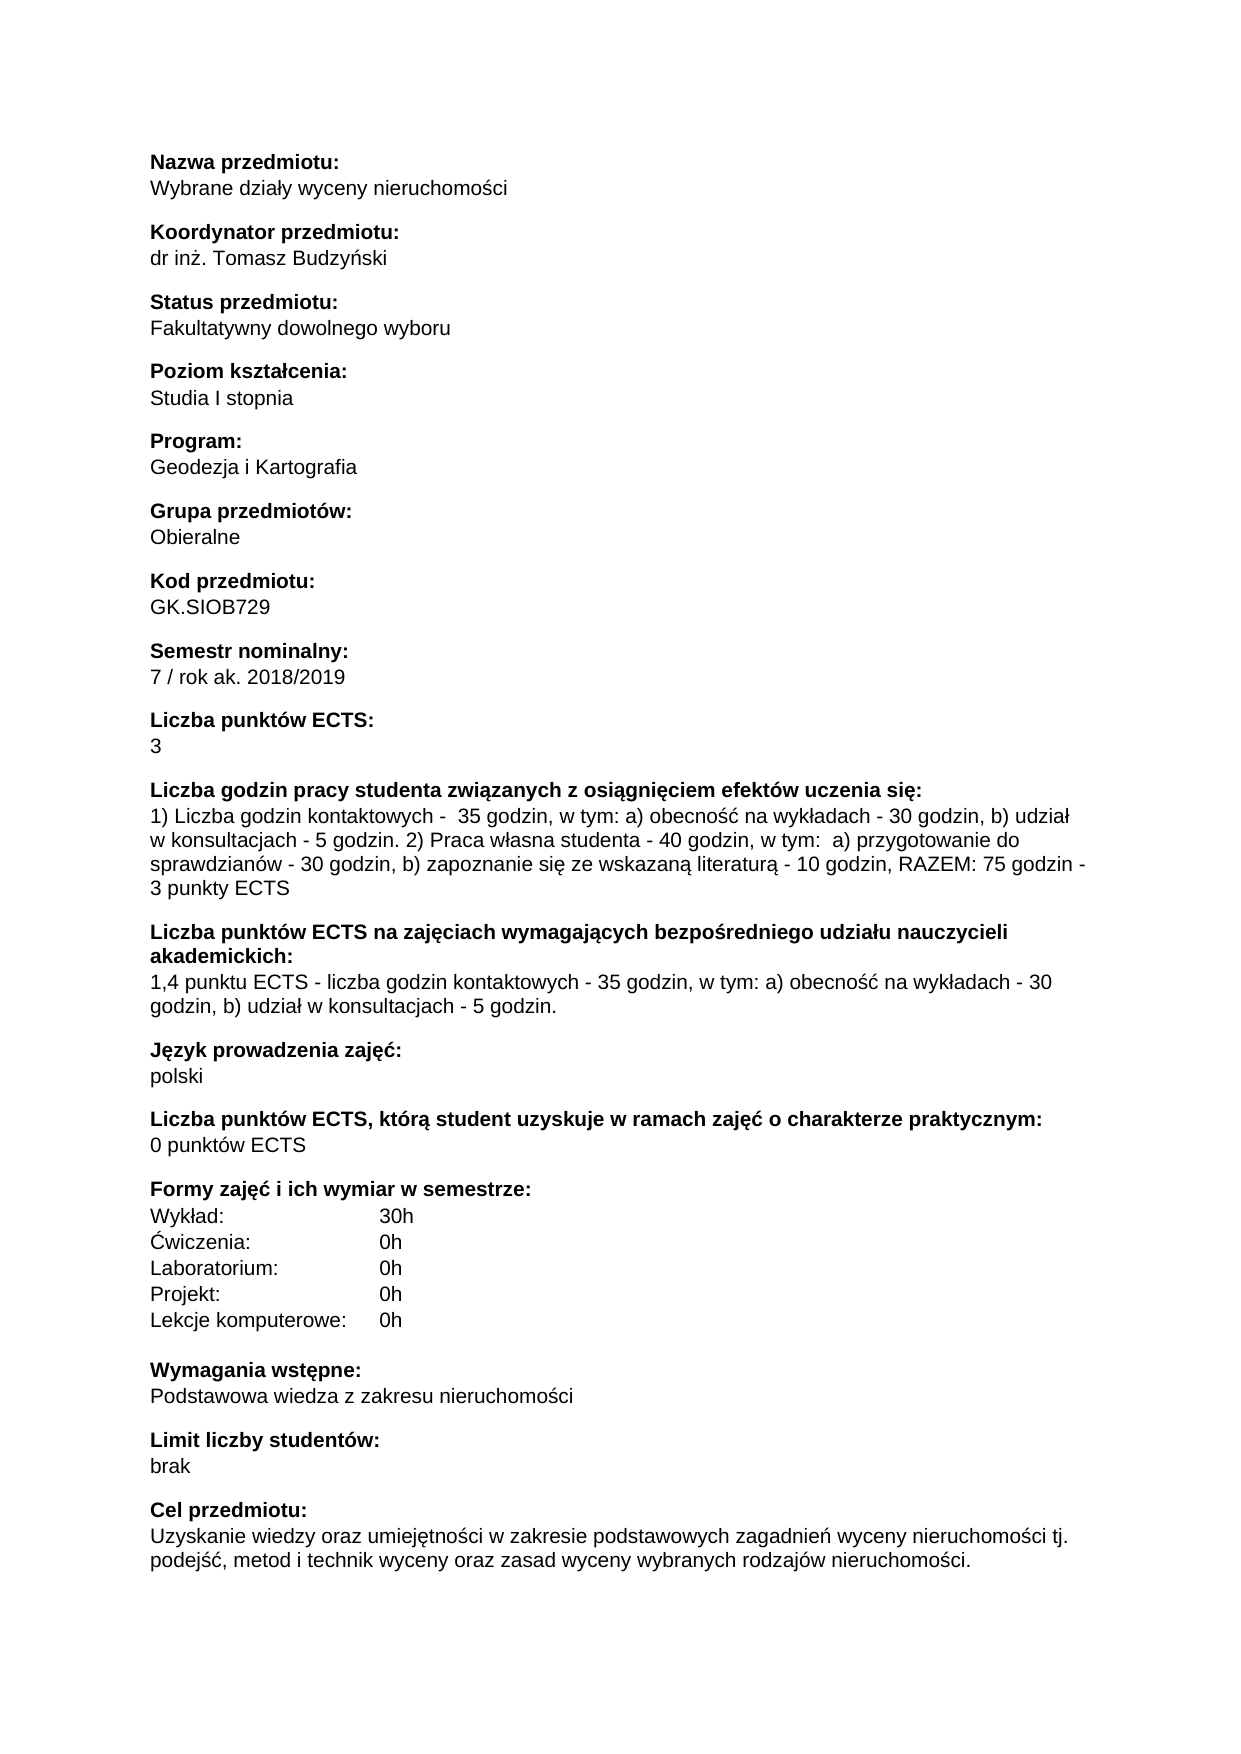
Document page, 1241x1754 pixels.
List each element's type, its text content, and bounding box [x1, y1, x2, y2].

text Język prowadzenia zajęć: [150, 1037, 1090, 1061]
text Program: [150, 429, 1090, 453]
text dr inż. Tomasz Budzyński [150, 246, 1090, 270]
text Uzyskanie wiedzy oraz umiejętności w zakresie podstawowych zagadnień wyceny nieruchomości tj. podejść, metod i technik wyceny oraz zasad wyceny wybranych rodzajów nieruchomości. [150, 1523, 1090, 1571]
text 1,4 punktu ECTS - liczba godzin kontaktowych - 35 godzin, w tym: a) obecność na wykładach - 30 godzin, b) udział w konsultacjach - 5 godzin. [150, 970, 1090, 1018]
table_cell 0h [369, 1254, 597, 1280]
text Fakultatywny dowolnego wyboru [150, 316, 1090, 339]
text 0 punktów ECTS [150, 1133, 1090, 1157]
table_cell 0h [369, 1306, 597, 1332]
table_cell Projekt: [140, 1282, 367, 1306]
text Liczba punktów ECTS, którą student uzyskuje w ramach zajęć o charakterze praktycznym: [150, 1107, 1090, 1131]
table_cell Lekcje komputerowe: [140, 1308, 367, 1332]
text Formy zajęć i ich wymiar w semestrze: [150, 1177, 1090, 1201]
table_header 30h [369, 1204, 597, 1228]
text 7 / rok ak. 2018/2019 [150, 664, 1090, 688]
table_cell 0h [369, 1228, 597, 1254]
text Wybrane działy wyceny nieruchomości [150, 176, 1090, 200]
text brak [150, 1454, 1090, 1478]
text Semestr nominalny: [150, 638, 1090, 662]
text Cel przedmiotu: [150, 1497, 1090, 1521]
text 3 [150, 734, 1090, 758]
table_cell Ćwiczenia: [140, 1230, 367, 1254]
text Obieralne [150, 525, 1090, 549]
text Status przedmiotu: [150, 289, 1090, 313]
text Grupa przedmiotów: [150, 499, 1090, 523]
table_cell 0h [369, 1280, 597, 1306]
text Liczba punktów ECTS na zajęciach wymagających bezpośredniego udziału nauczycieli akademickich: [150, 920, 1090, 968]
text Liczba punktów ECTS: [150, 708, 1090, 732]
text GK.SIOB729 [150, 595, 1090, 619]
text Poziom kształcenia: [150, 359, 1090, 383]
text Kod przedmiotu: [150, 569, 1090, 593]
text Podstawowa wiedza z zakresu nieruchomości [150, 1384, 1090, 1408]
text 1) Liczba godzin kontaktowych - 35 godzin, w tym: a) obecność na wykładach - 30 godzin, b) udział w konsultacjach - 5 godzin. 2) Praca własna studenta - 40 godzin, w tym: a) przygotowanie do sprawdzianów - 30 godzin, b) zapoznanie się ze wskazaną literaturą - 10 godzin, RAZEM: 75 godzin - 3 punkty ECTS [150, 804, 1090, 900]
table_header Wykład: [140, 1204, 367, 1228]
text Nazwa przedmiotu: [150, 150, 1090, 174]
text polski [150, 1063, 1090, 1087]
text Liczba godzin pracy studenta związanych z osiągnięciem efektów uczenia się: [150, 778, 1090, 802]
text Geodezja i Kartografia [150, 455, 1090, 479]
text Limit liczby studentów: [150, 1428, 1090, 1452]
text Koordynator przedmiotu: [150, 220, 1090, 244]
text Wymagania wstępne: [150, 1358, 1090, 1382]
table_cell Laboratorium: [140, 1256, 367, 1280]
text Studia I stopnia [150, 385, 1090, 409]
